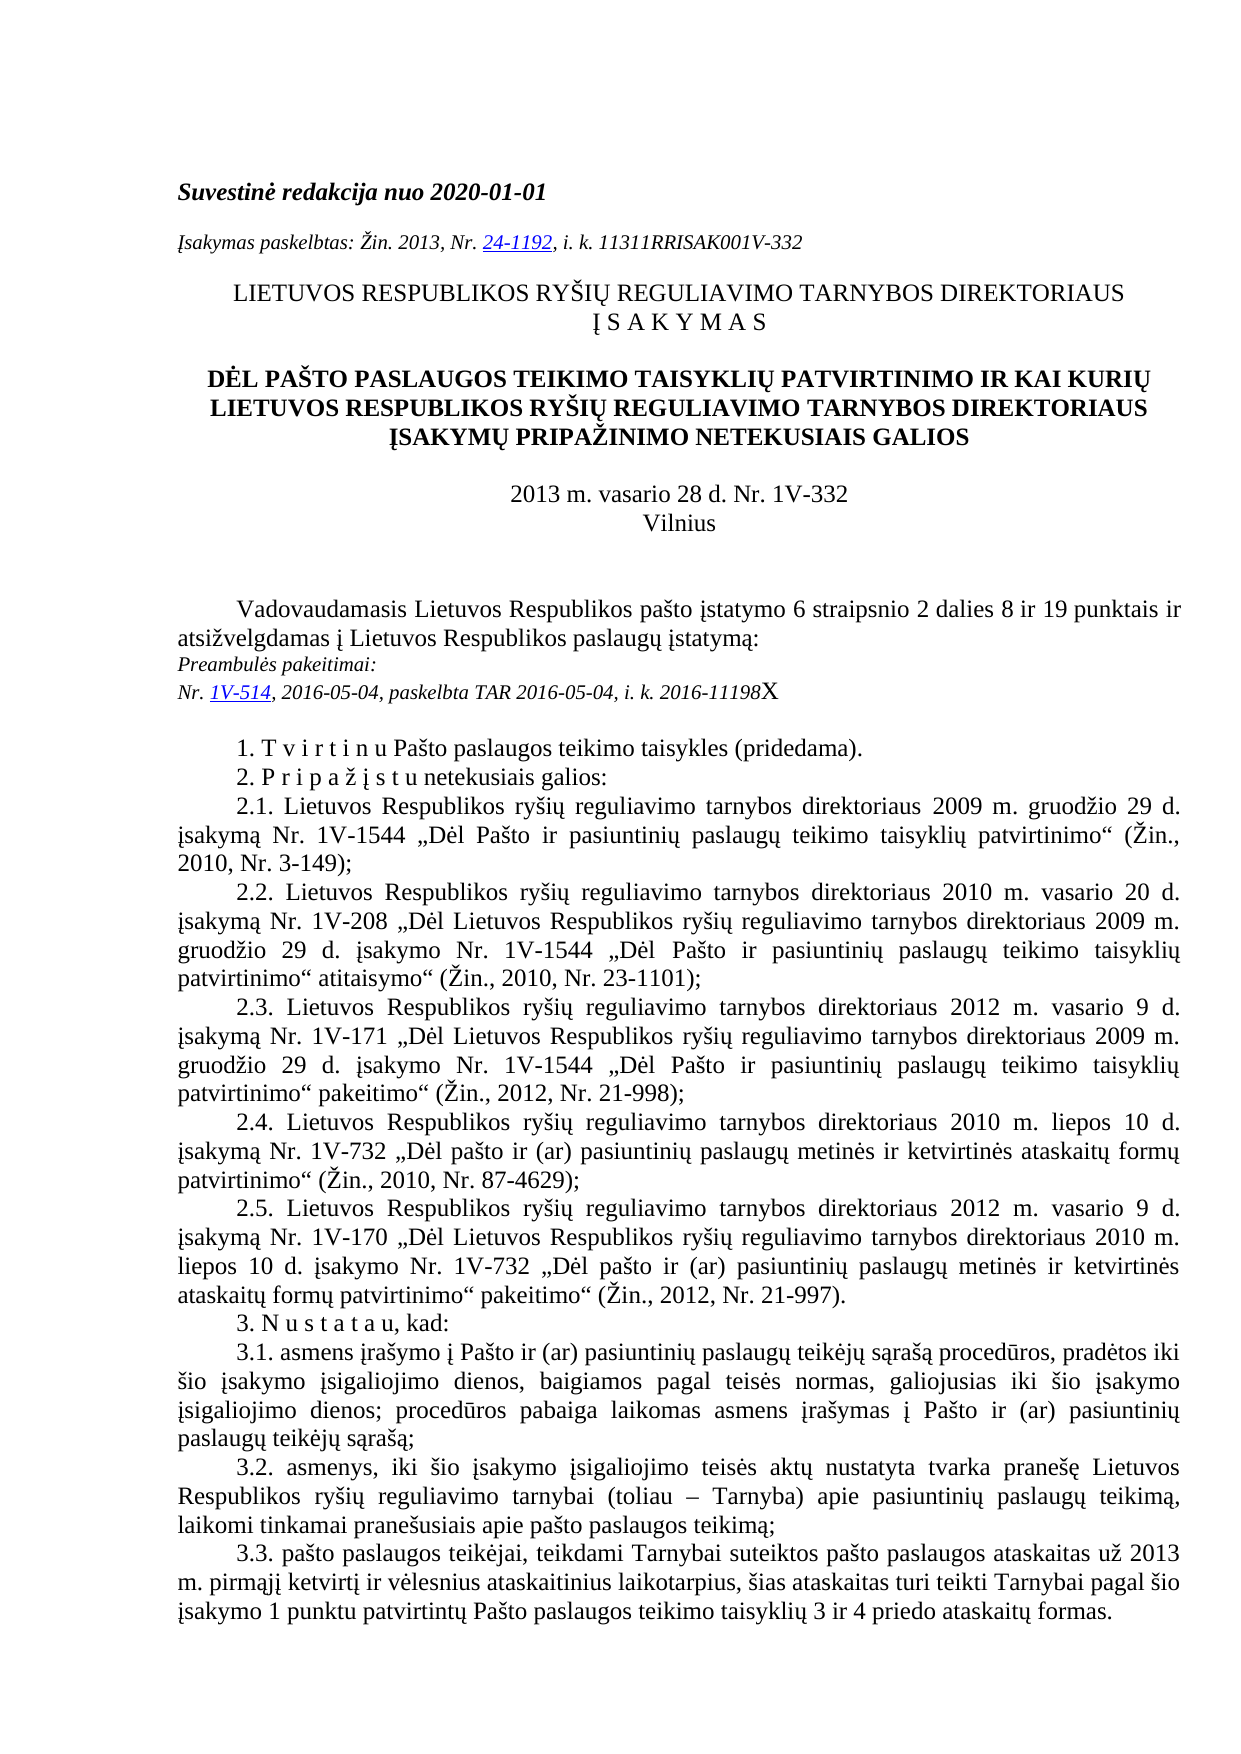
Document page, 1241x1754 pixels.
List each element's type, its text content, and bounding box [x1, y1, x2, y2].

text LIETUVOS RESPUBLIKOS RYŠIŲ REGULIAVIMO TARNYBOS DIREKTORIAUS [177, 278, 1181, 307]
text 2.3. Lietuvos Respublikos ryšių reguliavimo tarnybos direktoriaus 2012 m. vasario 9 d. įsakymą Nr. 1V-171 „Dėl Lietuvos Respublikos ryšių reguliavimo tarnybos direktoriaus 2009 m. gruodžio 29 d. įsakymo Nr. 1V-1544 „Dėl Pašto ir pasiuntinių paslaugų teikimo taisyklių patvirtinimo“ pakeitimo“ (Žin., 2012, Nr. 21-998); [177, 992, 1181, 1107]
text 3.3. pašto paslaugos teikėjai, teikdami Tarnybai suteiktos pašto paslaugos ataskaitas už 2013 m. pirmąjį ketvirtį ir vėlesnius ataskaitinius laikotarpius, šias ataskaitas turi teikti Tarnybai pagal šio įsakymo 1 punktu patvirtintų Pašto paslaugos teikimo taisyklių 3 ir 4 priedo ataskaitų formas. [177, 1538, 1181, 1625]
text Įsakymas paskelbtas: Žin. 2013, Nr. , i. k. 11311RRISAK001V-332 [177, 230, 1181, 254]
text 2.1. Lietuvos Respublikos ryšių reguliavimo tarnybos direktoriaus 2009 m. gruodžio 29 d. įsakymą Nr. 1V-1544 „Dėl Pašto ir pasiuntinių paslaugų teikimo taisyklių patvirtinimo“ (Žin., 2010, Nr. 3-149); [177, 791, 1181, 877]
text Į S A K Y M A S [177, 307, 1181, 336]
text 2.4. Lietuvos Respublikos ryšių reguliavimo tarnybos direktoriaus 2010 m. liepos 10 d. įsakymą Nr. 1V-732 „Dėl pašto ir (ar) pasiuntinių paslaugų metinės ir ketvirtinės ataskaitų formų patvirtinimo“ (Žin., 2010, Nr. 87-4629); [177, 1107, 1181, 1193]
text 3.2. asmenys, iki šio įsakymo įsigaliojimo teisės aktų nustatyta tvarka pranešę Lietuvos Respublikos ryšių reguliavimo tarnybai (toliau – Tarnyba) apie pasiuntinių paslaugų teikimą, laikomi tinkamai pranešusiais apie pašto paslaugos teikimą; [177, 1452, 1181, 1538]
text 1. T v i r t i n u Pašto paslaugos teikimo taisykles (pridedama). [177, 733, 1181, 762]
text 2.2. Lietuvos Respublikos ryšių reguliavimo tarnybos direktoriaus 2010 m. vasario 20 d. įsakymą Nr. 1V-208 „Dėl Lietuvos Respublikos ryšių reguliavimo tarnybos direktoriaus 2009 m. gruodžio 29 d. įsakymo Nr. 1V-1544 „Dėl pašto ir pasiuntinių paslaugų teikimo taisyklių patvirtinimo“ atitaisymo“ (Žin., 2010, Nr. 23-1101); [177, 877, 1181, 992]
text 2013 m. vasario 28 d. Nr. 1V-332 [177, 479, 1181, 508]
text 3.1. asmens įrašymo į Pašto ir (ar) pasiuntinių paslaugų teikėjų sąrašą procedūros, pradėtos iki šio įsakymo įsigaliojimo dienos, baigiamos pagal teisės normas, galiojusias iki šio įsakymo įsigaliojimo dienos; procedūros pabaiga laikomas asmens įrašymas į Pašto ir (ar) pasiuntinių paslaugų teikėjų sąrašą; [177, 1337, 1181, 1452]
text Suvestinė redakcija nuo 2020-01-01 [177, 177, 1181, 206]
text Vilnius [177, 508, 1181, 537]
text 2.5. Lietuvos Respublikos ryšių reguliavimo tarnybos direktoriaus 2012 m. vasario 9 d. įsakymą Nr. 1V-170 „Dėl Lietuvos Respublikos ryšių reguliavimo tarnybos direktoriaus 2010 m. liepos 10 d. įsakymo Nr. 1V-732 „Dėl pašto ir (ar) pasiuntinių paslaugų metinės ir ketvirtinės ataskaitų formų patvirtinimo“ pakeitimo“ (Žin., 2012, Nr. 21-997). [177, 1193, 1181, 1308]
text 2. P r i p a ž į s t u netekusiais galios: [177, 762, 1181, 791]
text 3. N u s t a t a u, kad: [177, 1308, 1181, 1337]
text Vadovaudamasis Lietuvos Respublikos pašto įstatymo 6 straipsnio 2 dalies 8 ir 19 punktais ir atsižvelgdamas į Lietuvos Respublikos paslaugų įstatymą: [177, 594, 1181, 652]
text DĖL PAŠTO PASLAUGOS TEIKIMO TAISYKLIŲ PATVIRTINIMO ir kai kurių Lietuvos Respublikos ryšių reguliavimo tarnybos direktoriaus įsakymų pripažinimo netekusiais galios [177, 364, 1181, 451]
